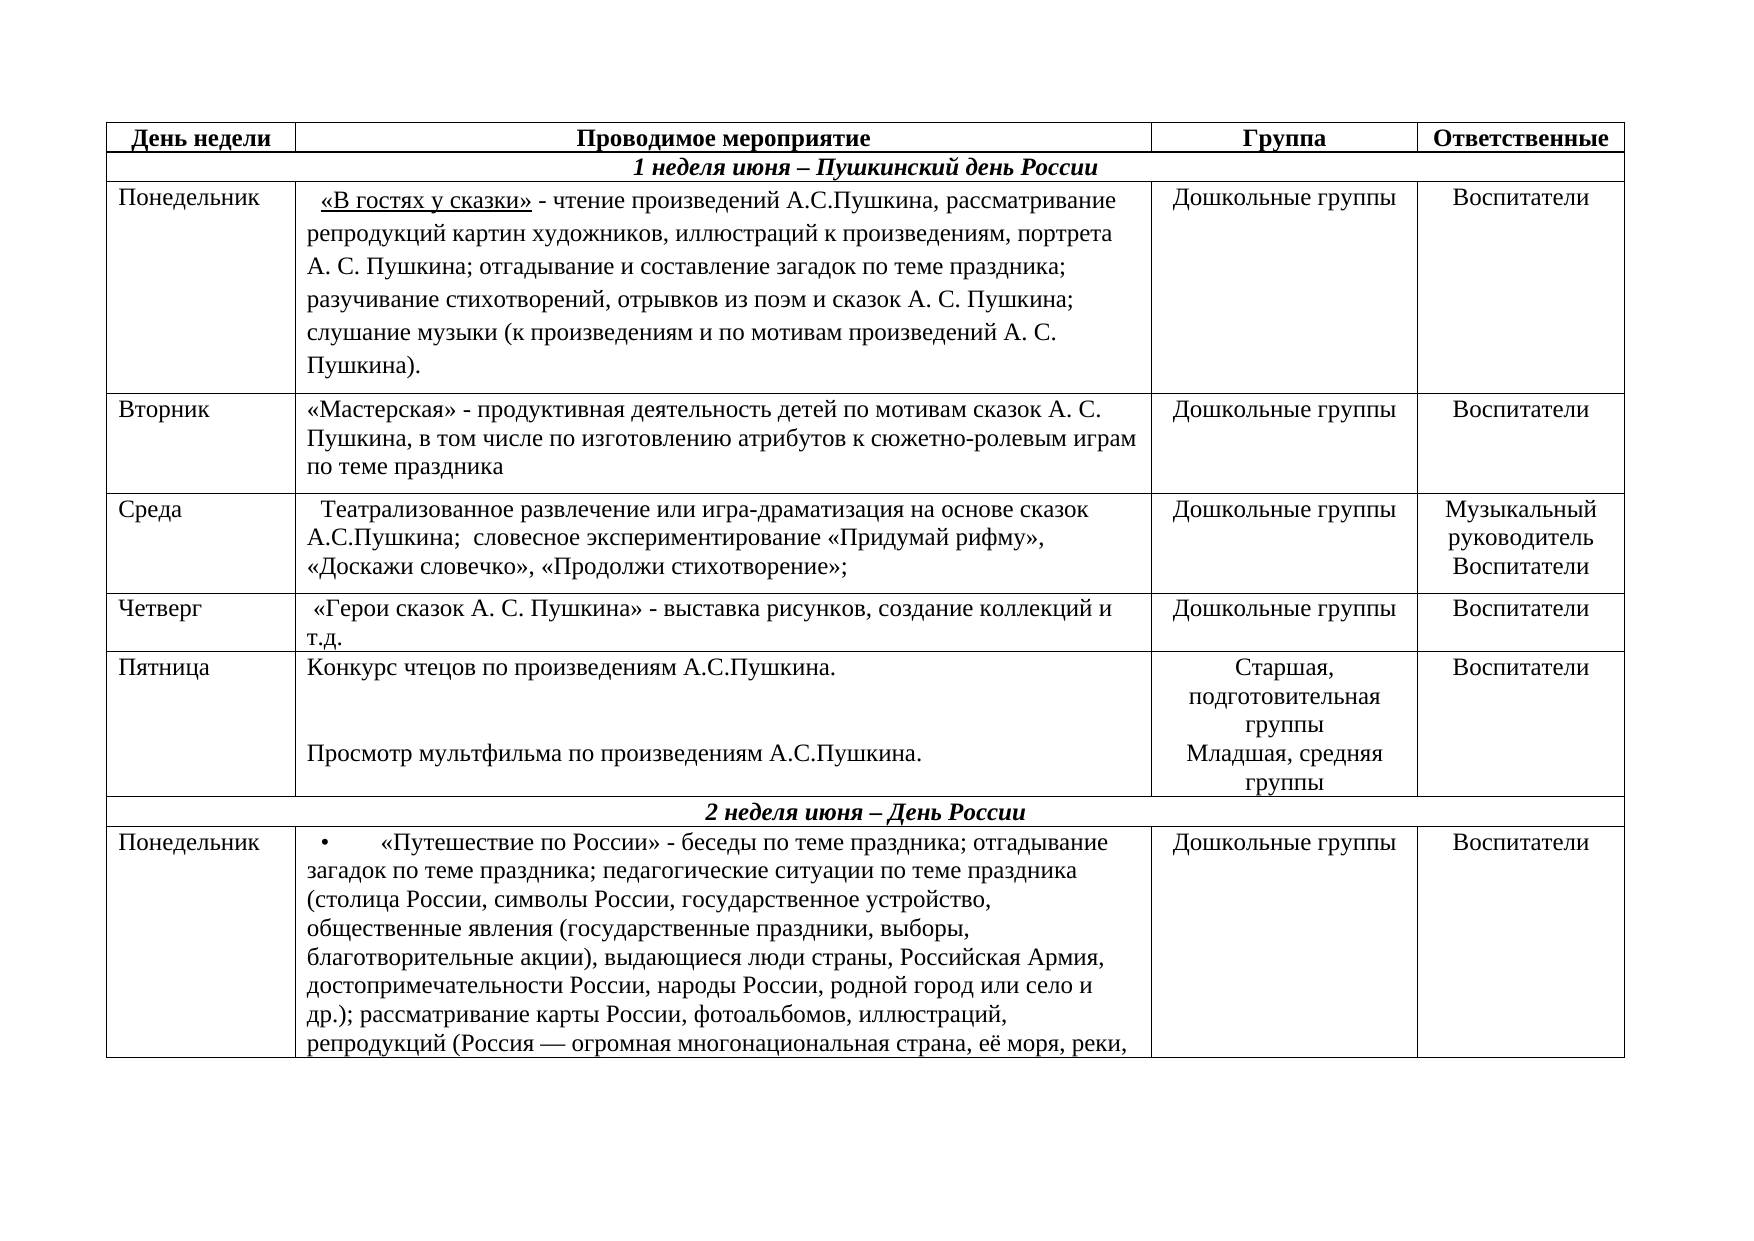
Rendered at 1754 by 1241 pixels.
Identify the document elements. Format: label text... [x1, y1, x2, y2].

table_header Проводимое мероприятие [296, 123, 1151, 151]
table_cell Театрализованное развлечение или игра-драматизация на основе сказок А.С.Пушкина; словесное экспериментирование «Придумай рифму», «Доскажи словечко», «Продолжи стихотворение»; [296, 494, 1151, 592]
table_cell 2 неделя июня – День России [107, 797, 1624, 826]
table_cell Воспитатели [1418, 652, 1624, 796]
table_cell Дошкольные группы [1152, 594, 1417, 651]
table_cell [296, 827, 1151, 1057]
table_header Ответственные [1418, 123, 1624, 151]
table_cell Дошкольные группы [1152, 494, 1417, 592]
table_cell «Герои сказок А. С. Пушкина» - выставка рисунков, создание коллекций и т.д. [296, 594, 1151, 651]
table_cell Воспитатели [1418, 182, 1624, 393]
table_cell Дошкольные группы [1152, 394, 1417, 493]
table_cell Четверг [107, 594, 295, 651]
table_header День недели [107, 123, 295, 151]
table_cell Музыкальный руководитель Воспитатели [1418, 494, 1624, 592]
table_cell Старшая, подготовительная группы Младшая, средняя группы [1152, 652, 1417, 796]
table_cell Понедельник [107, 827, 295, 1057]
table_cell «Мастерская» - продуктивная деятельность детей по мотивам сказок А. С. Пушкина, в том числе по изготовлению атрибутов к сюжетно-ролевым играм по теме праздника [296, 394, 1151, 493]
table_cell Среда [107, 494, 295, 592]
table_cell Воспитатели [1418, 394, 1624, 493]
table_cell 1 неделя июня – Пушкинский день России [107, 153, 1624, 181]
table_cell Вторник [107, 394, 295, 493]
table_cell «В гостях у сказки» - чтение произведений А.С.Пушкина, рассматривание репродукций картин художников, иллюстраций к произведениям, портрета А. С. Пушкина; отгадывание и составление загадок по теме праздника; разучивание стихотворений, отрывков из поэм и сказок А. С. Пушкина; слушание музыки (к произведениям и по мотивам произведений А. С. Пушкина). [296, 182, 1151, 393]
table_cell Дошкольные группы [1152, 182, 1417, 393]
table_cell Пятница [107, 652, 295, 796]
table_cell Понедельник [107, 182, 295, 393]
table_cell Воспитатели [1418, 594, 1624, 651]
table_header Группа [1152, 123, 1417, 151]
table_cell Воспитатели [1418, 827, 1624, 1057]
table_cell Конкурс чтецов по произведениям А.С.Пушкина. Просмотр мультфильма по произведениям А.С.Пушкина. [296, 652, 1151, 796]
table_cell Дошкольные группы [1152, 827, 1417, 1057]
